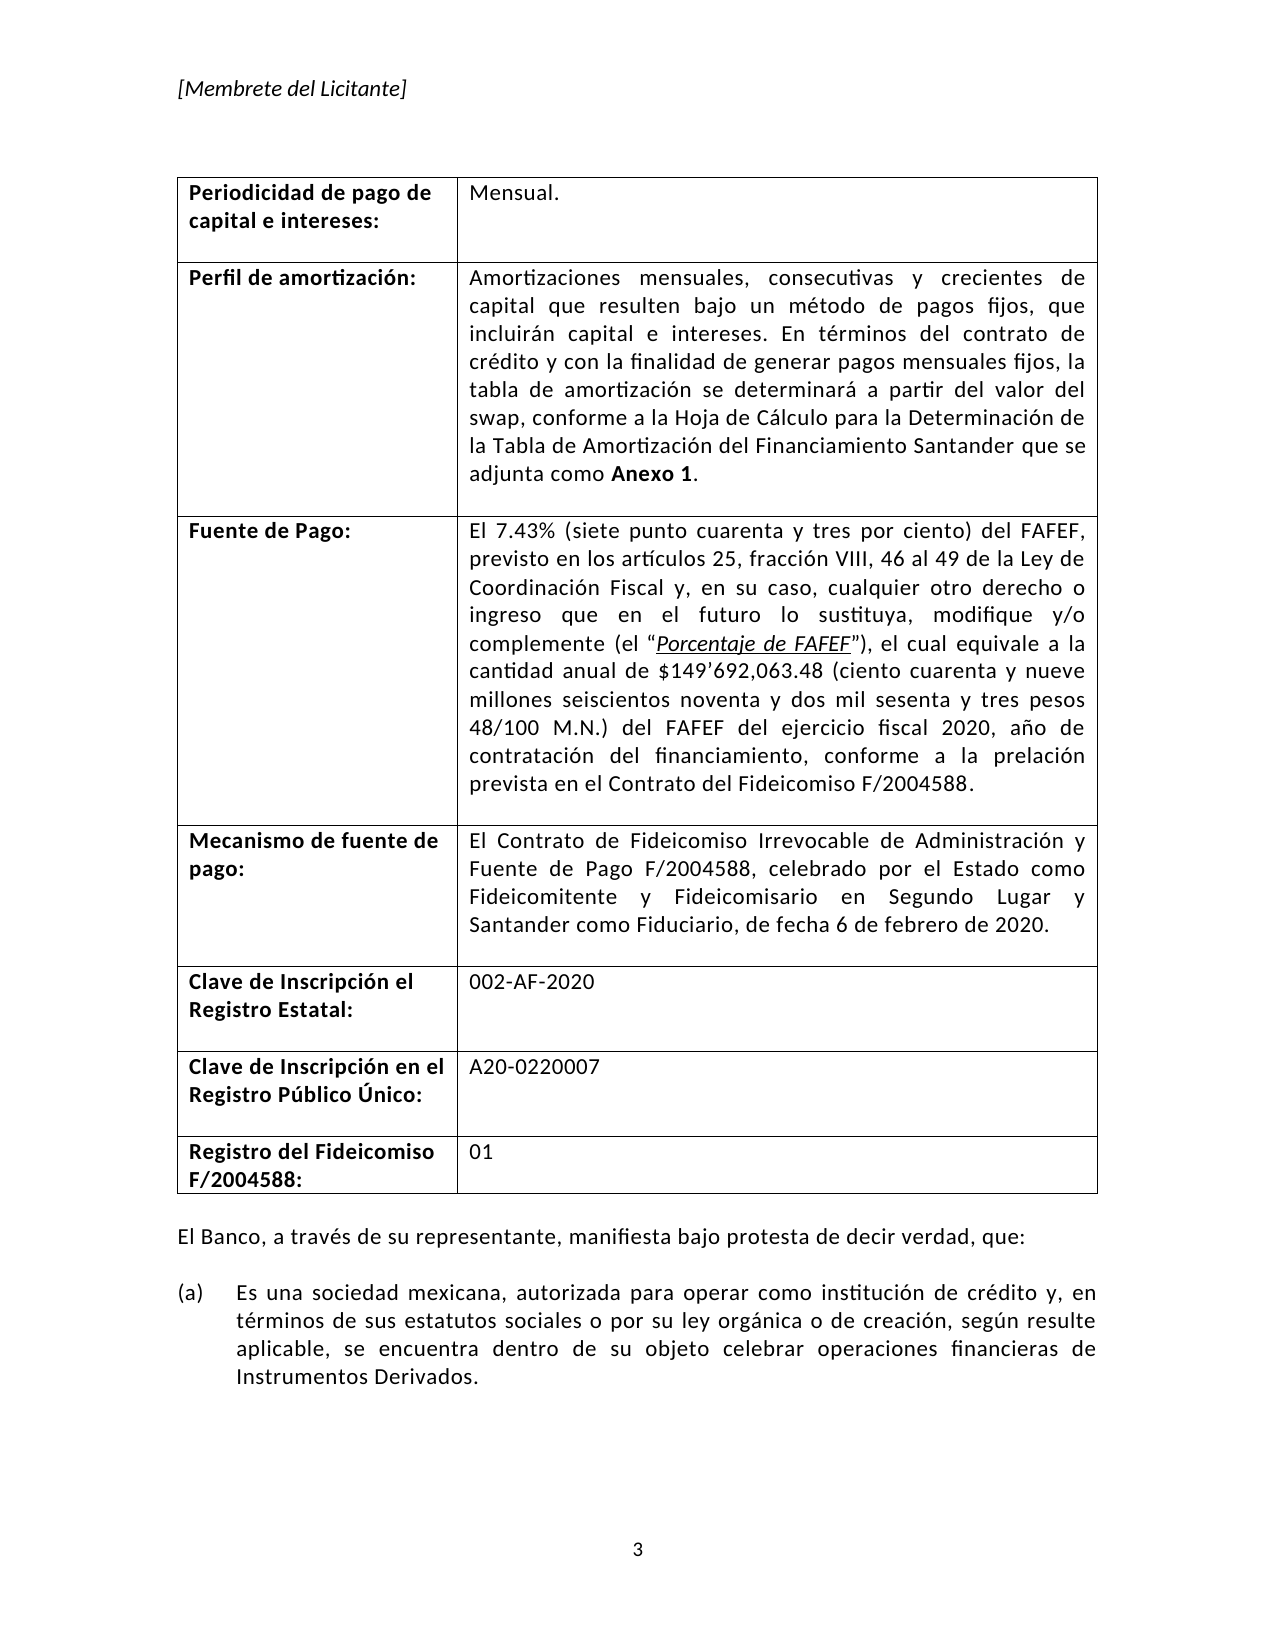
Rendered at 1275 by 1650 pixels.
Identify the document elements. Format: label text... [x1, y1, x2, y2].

table_cell El Contrato de Fideicomiso Irrevocable de Administración y Fuente de Pago F/2004588, celebrado por el Estado como Fideicomitente y Fideicomisario en Segundo Lugar y Santander como Fiduciario, de fecha 6 de febrero de 2020. [458, 826, 1097, 966]
table_cell Perfil de amortización: [178, 263, 457, 516]
table_cell A20-0220007 [458, 1052, 1097, 1136]
table_cell 01 [458, 1137, 1097, 1193]
table_cell Clave de Inscripción en el Registro Público Único: [178, 1052, 457, 1136]
table_cell Fuente de Pago: [178, 517, 457, 825]
table_cell Amortizaciones mensuales, consecutivas y crecientes de capital que resulten bajo un método de pagos fijos, que incluirán capital e intereses. En términos del contrato de crédito y con la finalidad de generar pagos mensuales fijos, la tabla de amortización se determinará a partir del valor del swap, conforme a la Hoja de Cálculo para la Determinación de la Tabla de Amortización del Financiamiento Santander que se adjunta como Anexo 1. [458, 263, 1097, 516]
table_cell Mensual. [458, 178, 1097, 262]
table_cell Periodicidad de pago de capital e intereses: [178, 178, 457, 262]
text (a) Es una sociedad mexicana, autorizada para operar como institución de crédito y, en términos de sus estatutos sociales o por su ley orgánica o de creación, según resulte aplicable, se encuentra dentro de su objeto celebrar operaciones financieras de Instrumentos Derivados. [177, 1278, 1098, 1390]
table_cell Registro del Fideicomiso F/2004588: [178, 1137, 457, 1193]
table_cell Clave de Inscripción el Registro Estatal: [178, 967, 457, 1051]
table_cell 002-AF-2020 [458, 967, 1097, 1051]
table_cell Mecanismo de fuente de pago: [178, 826, 457, 966]
table_cell El 7.43% (siete punto cuarenta y tres por ciento) del FAFEF, previsto en los artículos 25, fracción VIII, 46 al 49 de la Ley de Coordinación Fiscal y, en su caso, cualquier otro derecho o ingreso que en el futuro lo sustituya, modifique y/o complemente (el “Porcentaje de FAFEF”), el cual equivale a la cantidad anual de $149’692,063.48 (ciento cuarenta y nueve millones seiscientos noventa y dos mil sesenta y tres pesos 48/100 M.N.) del FAFEF del ejercicio fiscal 2020, año de contratación del financiamiento, conforme a la prelación prevista en el Contrato del Fideicomiso F/2004588. [458, 517, 1097, 825]
text El Banco, a través de su representante, manifiesta bajo protesta de decir verdad, que: [177, 1222, 1098, 1250]
